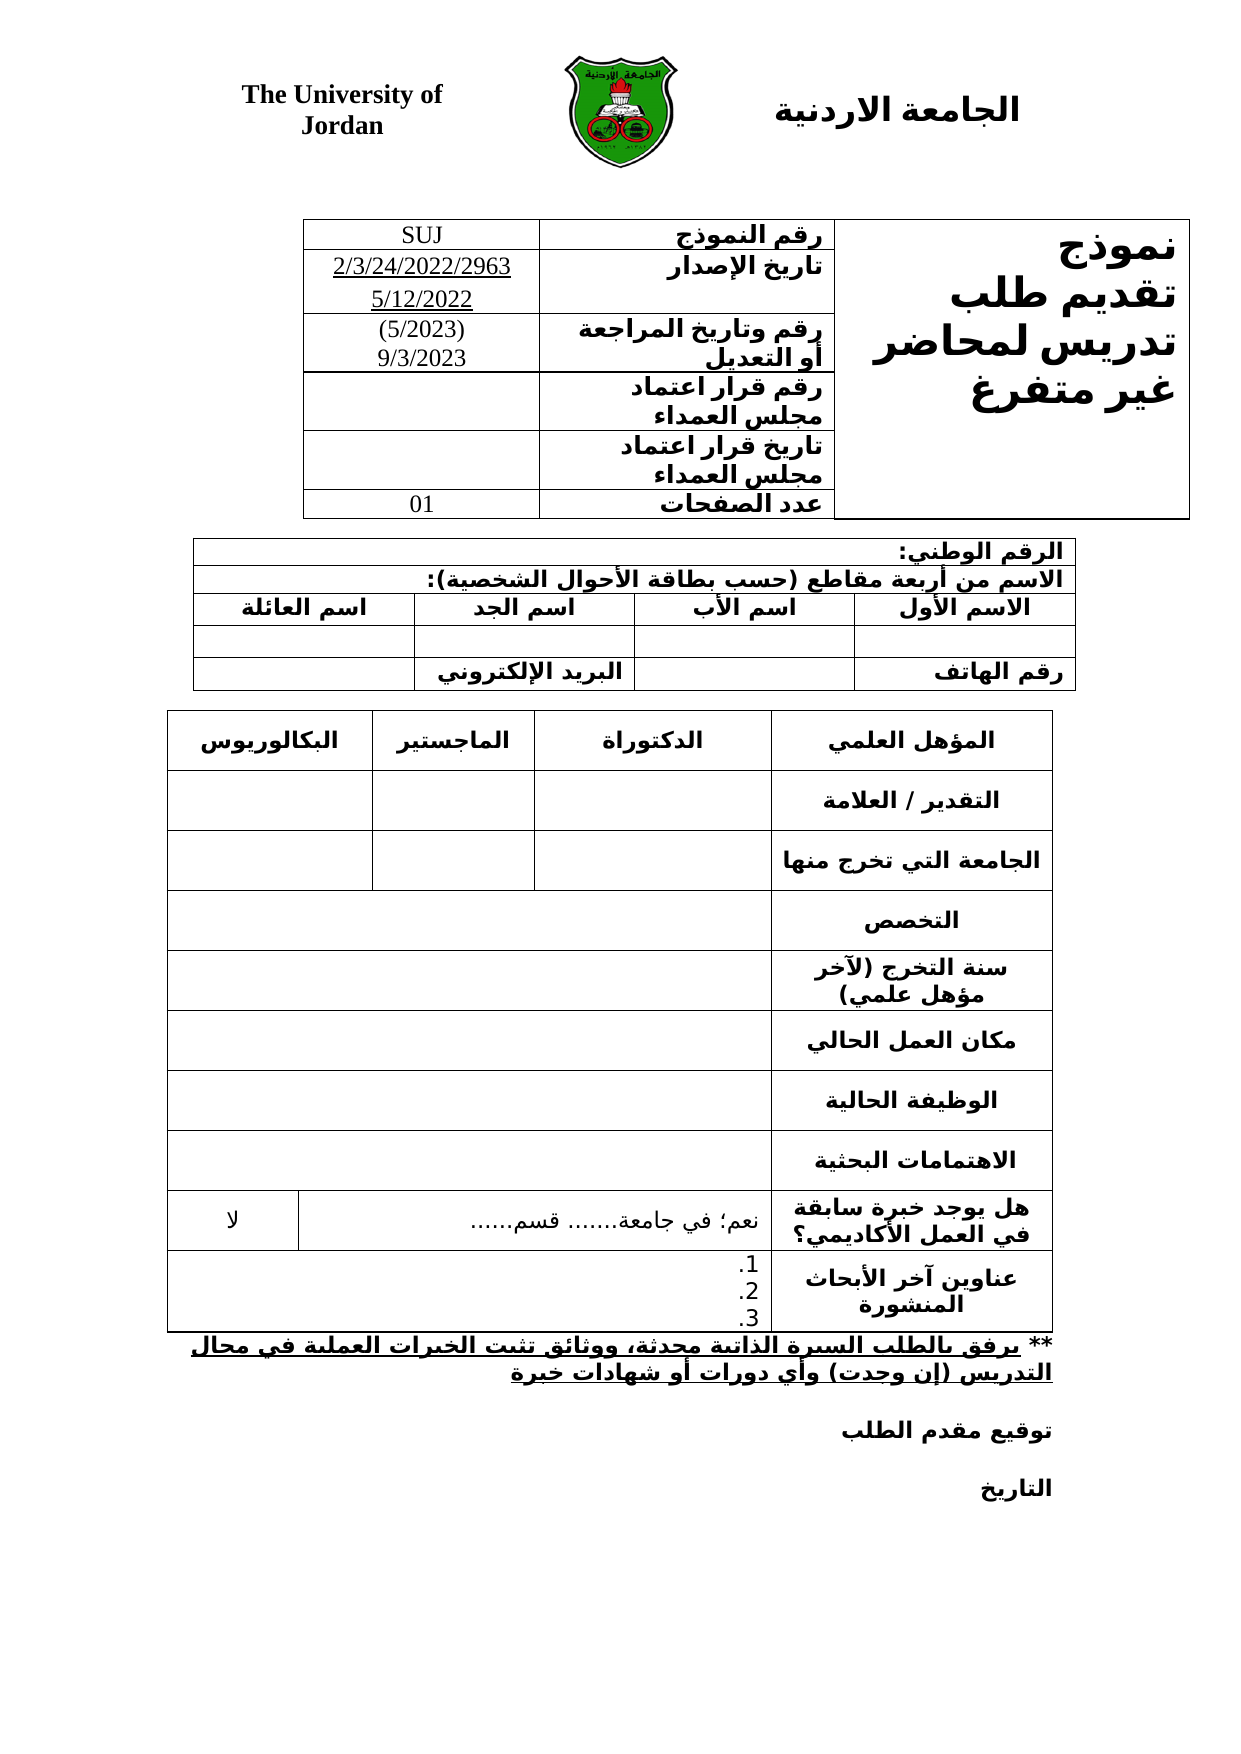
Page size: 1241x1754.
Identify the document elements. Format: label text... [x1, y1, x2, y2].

table_cell تاريخ قرار اعتماد مجلس العمداء [540, 431, 834, 488]
table_cell اسم العائلة [194, 594, 414, 625]
table_header المؤهل العلمي [772, 711, 1052, 770]
table_header الماجستير [373, 711, 534, 770]
table_cell [168, 891, 771, 950]
text ** يرفق بالطلب السيرة الذاتية محدثة، ووثائق تثبت الخبرات العملية في مجال التدريس (إن وجدت) وأي دورات أو شهادات خبرة [187, 1333, 1053, 1386]
table_cell اسم الأب [635, 594, 854, 625]
table_cell مكان العمل الحالي [772, 1011, 1052, 1070]
table_cell [373, 771, 534, 830]
table_cell الاسم من أربعة مقاطع (حسب بطاقة الأحوال الشخصية): [194, 566, 1075, 593]
table_cell [635, 626, 854, 657]
table_cell 1. 2. 3. [168, 1251, 771, 1331]
picture [553, 45, 685, 173]
table_cell الاسم الأول [855, 594, 1075, 625]
table_cell نعم؛ في جامعة....... قسم...... [299, 1191, 771, 1250]
table_cell رقم وتاريخ المراجعة أو التعديل [540, 314, 834, 371]
table_cell الجامعة التي تخرج منها [772, 831, 1052, 890]
table_cell [535, 771, 771, 830]
table_cell 01 [304, 490, 539, 518]
table_cell البريد الإلكتروني [415, 658, 634, 689]
table_cell 2/3/24/2022/2963 5/12/2022 [304, 250, 539, 313]
table_cell عناوين آخر الأبحاث المنشورة [772, 1251, 1052, 1331]
table_cell هل يوجد خبرة سابقة في العمل الأكاديمي؟ [772, 1191, 1052, 1250]
table_cell رقم قرار اعتماد مجلس العمداء [540, 373, 834, 430]
table_cell [168, 831, 372, 890]
table_header SUJ [304, 220, 539, 249]
table_cell [194, 626, 414, 657]
text التاريخ [187, 1475, 1053, 1502]
table_cell [415, 626, 634, 657]
table_header رقم النموذج [540, 220, 834, 249]
table_header الرقم الوطني: [194, 539, 1075, 565]
text توقيع مقدم الطلب [187, 1417, 1053, 1444]
table_cell [373, 831, 534, 890]
table_cell التقدير / العلامة [772, 771, 1052, 830]
table_cell رقم الهاتف [855, 658, 1075, 689]
table_cell [168, 1011, 771, 1070]
table_cell [168, 1131, 771, 1190]
table_header نموذج تقديم طلب تدريس لمحاضر غير متفرغ [835, 220, 1189, 518]
table_cell الوظيفة الحالية [772, 1071, 1052, 1130]
table_cell سنة التخرج (لآخر مؤهل علمي) [772, 951, 1052, 1010]
table_cell [168, 771, 372, 830]
table_cell الاهتمامات البحثية [772, 1131, 1052, 1190]
table_cell التخصص [772, 891, 1052, 950]
table_cell [635, 658, 854, 689]
table_cell [168, 951, 771, 1010]
table_cell [304, 373, 539, 430]
table_cell (5/2023) 9/3/2023 [304, 314, 539, 371]
table_header البكالوريوس [168, 711, 372, 770]
table_cell [168, 1071, 771, 1130]
table_cell تاريخ الإصدار [540, 250, 834, 313]
table_cell عدد الصفحات [540, 490, 834, 518]
table_cell [535, 831, 771, 890]
table_cell [194, 658, 414, 689]
table_cell اسم الجد [415, 594, 634, 625]
table_cell [304, 431, 539, 488]
table_header الدكتوراة [535, 711, 771, 770]
table_cell [855, 626, 1075, 657]
table_cell لا [168, 1191, 298, 1250]
